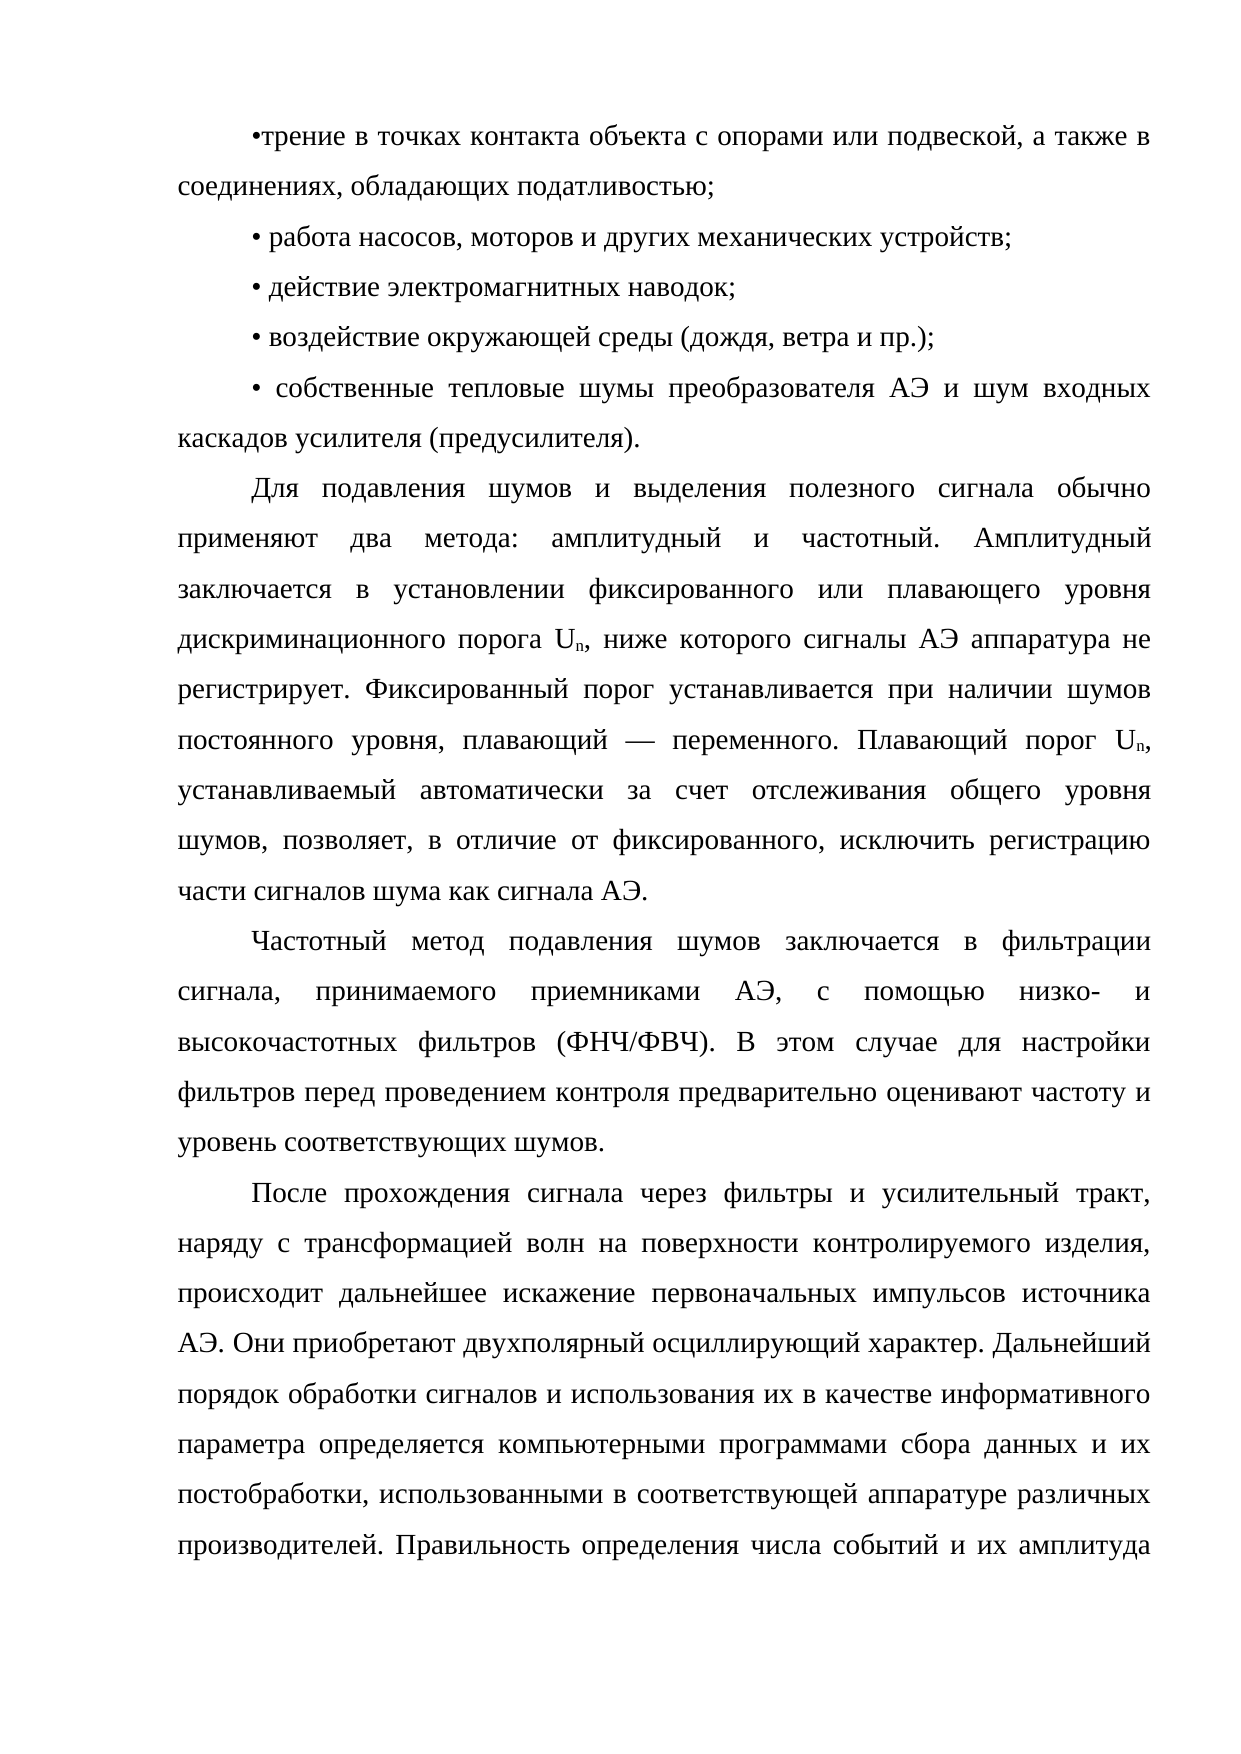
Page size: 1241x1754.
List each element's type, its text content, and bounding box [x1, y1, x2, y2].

text Для подавления шумов и выделения полезного сигнала обычно применяют два метода: амплитудный и частотный. Амплитудный заключается в установлении фиксированного или плавающего уровня дискриминационного порога Un, ниже которого сигналы АЭ аппаратура не регистрирует. Фиксированный порог устанавливается при наличии шумов постоянного уровня, плавающий — переменного. Плавающий порог Un, устанавливаемый автоматически за счет отслеживания общего уровня шумов, позволяет, в отличие от фиксированного, исключить регистрацию части сигналов шума как сигнала АЭ. [177, 470, 1152, 906]
text • собственные тепловые шумы преобразователя АЭ и шум входных каскадов усилителя (предусилителя). [177, 370, 1152, 453]
text • действие электромагнитных наводок; [177, 269, 1152, 303]
text • работа насосов, моторов и других механических устройств; [177, 219, 1152, 252]
text • воздействие окружающей среды (дождя, ветра и пр.); [177, 319, 1152, 353]
text •трение в точках контакта объекта с опорами или подвеской, а также в соединениях, обладающих податливостью; [177, 118, 1152, 202]
text Частотный метод подавления шумов заключается в фильтрации сигнала, принимаемого приемниками АЭ, с помощью низко- и высокочастотных фильтров (ФНЧ/ФВЧ). В этом случае для настройки фильтров перед проведением контроля предварительно оценивают частоту и уровень соответствующих шумов. [177, 923, 1152, 1158]
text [177, 1175, 1152, 1560]
